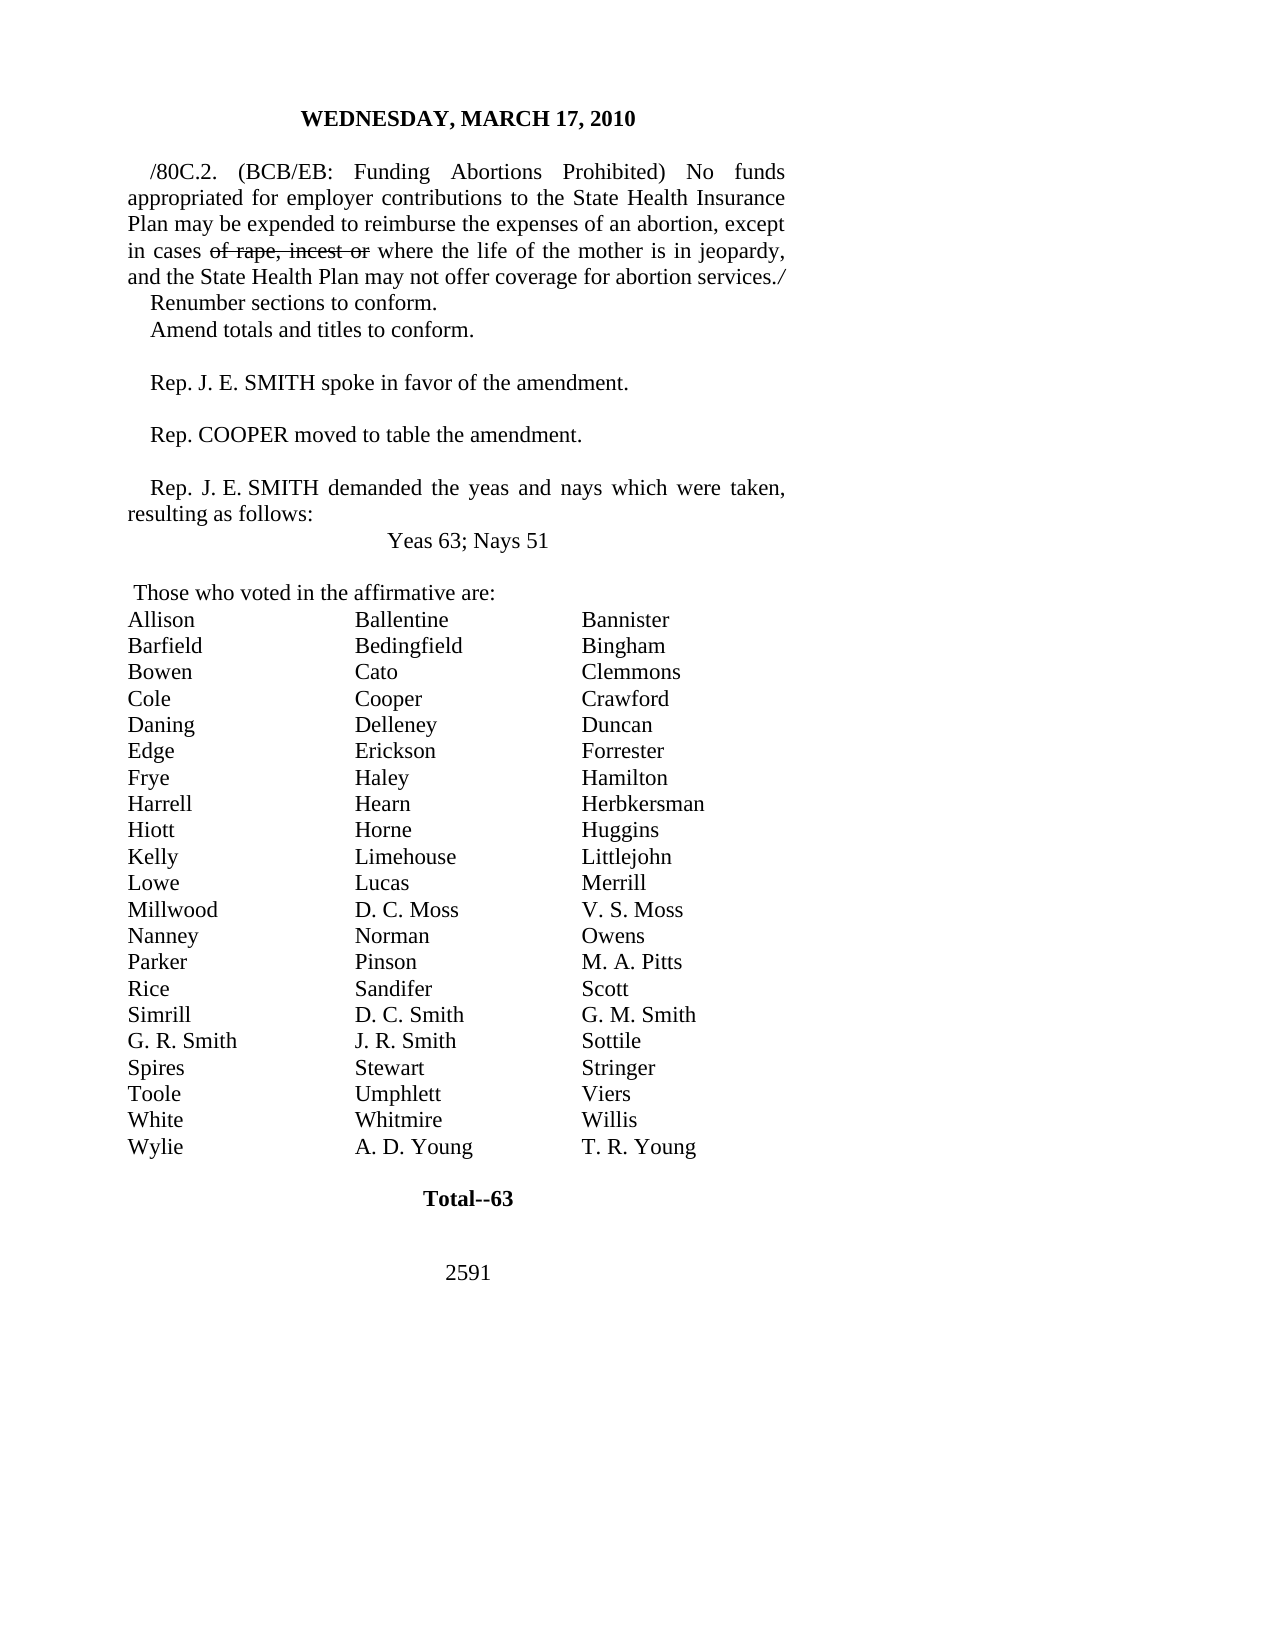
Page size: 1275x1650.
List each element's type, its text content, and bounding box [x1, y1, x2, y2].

text /80C.2. (BCB/EB: Funding Abortions Prohibited) No funds appropriated for employer contributions to the State Health Insurance Plan may be expended to reimburse the expenses of an abortion, except in cases of rape, incest or where the life of the mother is in jeopardy, and the State Health Plan may not offer coverage for abortion services./ [127, 158, 786, 289]
text Rep. J. E. SMITH spoke in favor of the amendment. [127, 368, 786, 395]
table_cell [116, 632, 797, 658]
text Total--63 [127, 1186, 786, 1212]
text Amend totals and titles to conform. [127, 316, 786, 342]
text Rep. J. E. SMITH demanded the yeas and nays which were taken, resulting as follows: [127, 474, 786, 527]
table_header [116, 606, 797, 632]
text Rep. COOPER moved to table the amendment. [127, 421, 786, 448]
text Yeas 63; Nays 51 [127, 527, 786, 553]
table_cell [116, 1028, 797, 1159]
text Renumber sections to conform. [127, 289, 786, 316]
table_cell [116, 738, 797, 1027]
text Those who voted in the affirmative are: [127, 579, 786, 606]
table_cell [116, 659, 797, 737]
